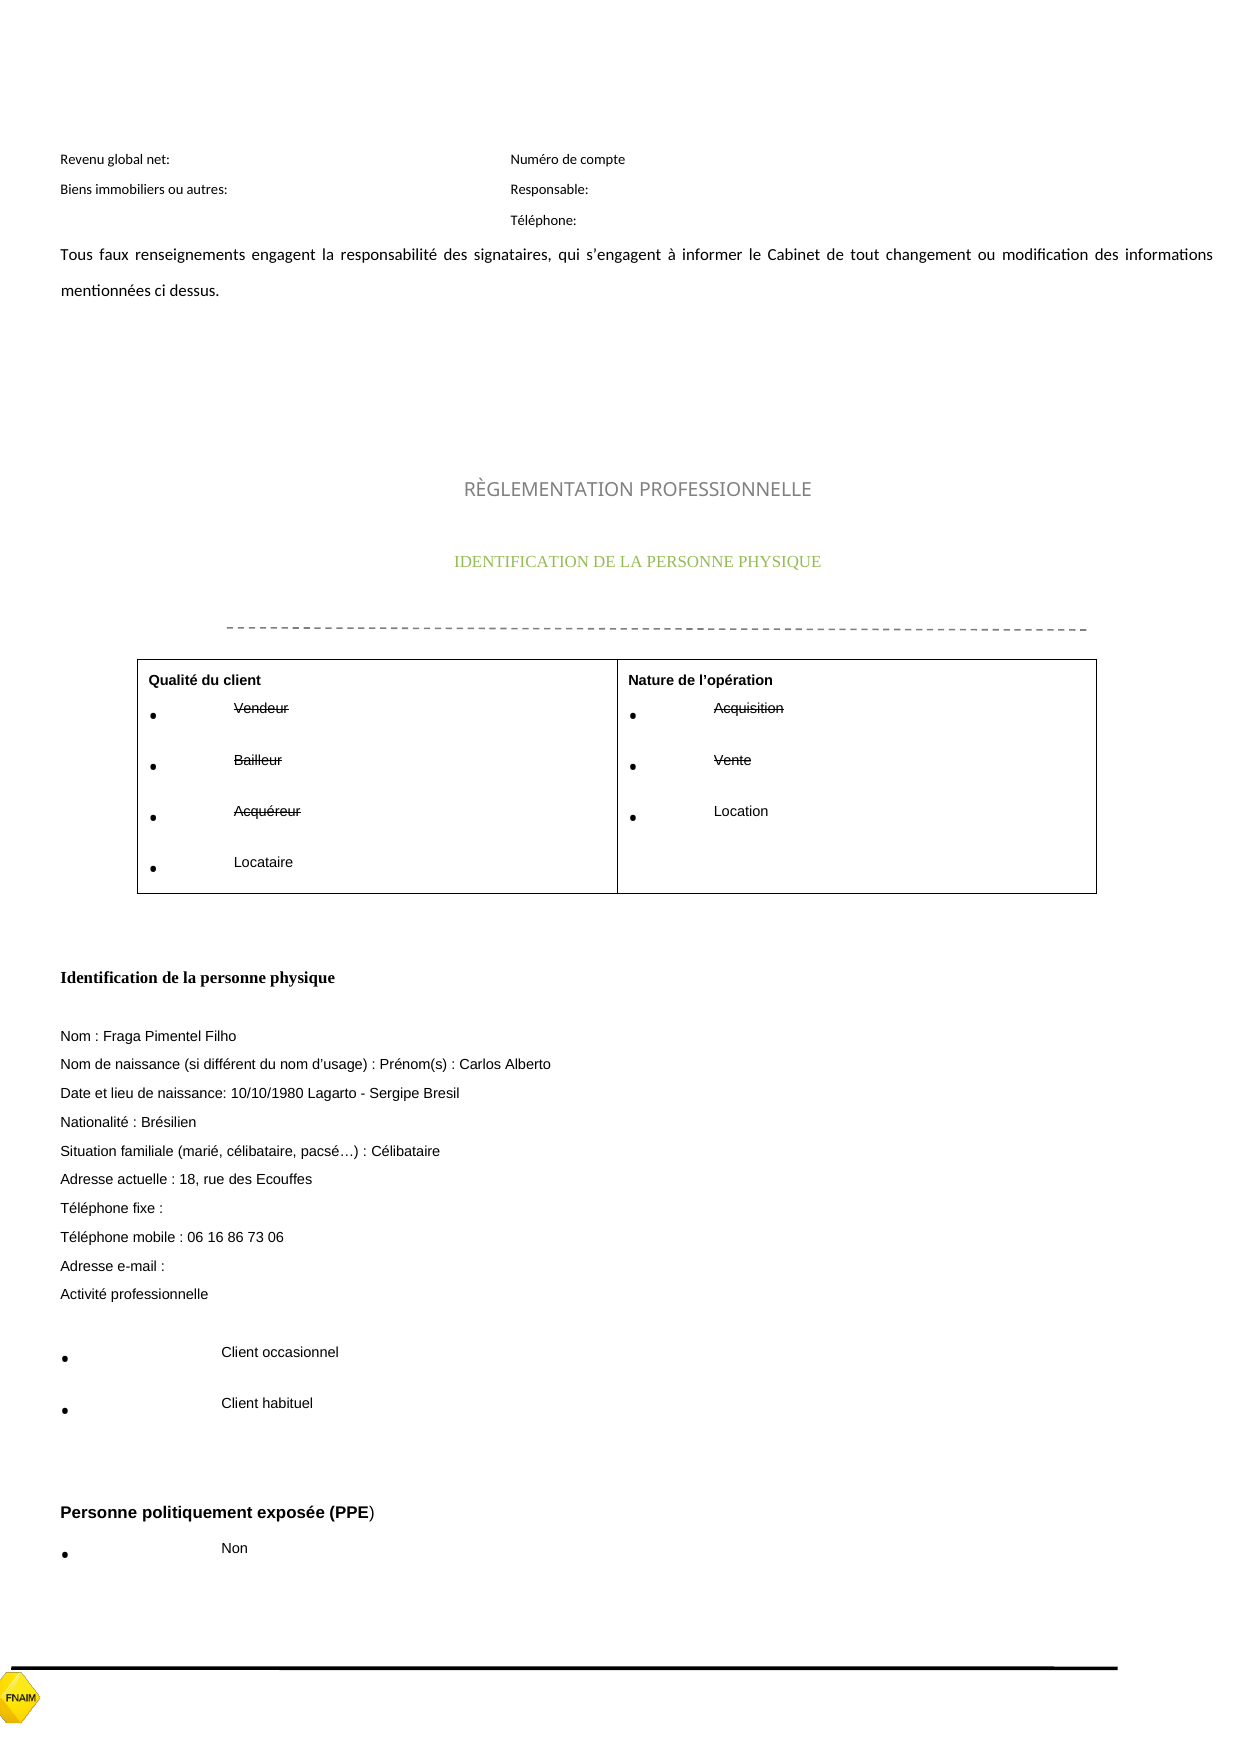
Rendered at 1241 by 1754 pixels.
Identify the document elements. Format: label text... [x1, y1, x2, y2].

text RÈGLEMENTATION PROFESSIONNELLE [60, 457, 1215, 502]
text Téléphone fixe : [60, 1188, 1215, 1217]
text Nom de naissance (si différent du nom d’usage) : Prénom(s) : Carlos Alberto [60, 1044, 694, 1073]
list Non [60, 1528, 1215, 1579]
list Client habituel [60, 1383, 1215, 1434]
picture [0, 1670, 42, 1726]
text Activité professionnelle [60, 1274, 1215, 1303]
text Revenu global net: Numéro de compte [60, 137, 1215, 168]
list Client occasionnel [60, 1332, 1215, 1383]
text Téléphone mobile : 06 16 86 73 06 [60, 1217, 1215, 1245]
text Personne politiquement exposée (PPE) [60, 1488, 1215, 1521]
text Situation familiale (marié, célibataire, pacsé…) : Célibataire [60, 1130, 932, 1159]
text Téléphone: [60, 198, 1215, 229]
table_header Qualité du client Vendeur Bailleur Acquéreur Locataire [138, 660, 617, 893]
text Nationalité : Brésilien [60, 1102, 444, 1130]
text Tous faux renseignements engagent la responsabilité des signataires, qui s’engagent à informer le Cabinet de tout changement ou modification des informations mentionnées ci dessus. [60, 229, 1215, 300]
text Biens immobiliers ou autres: Responsable: [60, 168, 1215, 198]
text Date et lieu de naissance: 10/10/1980 Lagarto - Sergipe Bresil [60, 1073, 922, 1102]
text Nom : Fraga Pimentel Filho [60, 1015, 1215, 1044]
text Adresse actuelle : 18, rue des Ecouffes [60, 1159, 932, 1188]
table_header Nature de l’opération Acquisition Vente Location [618, 660, 1096, 893]
text Adresse e-mail : [60, 1245, 1215, 1274]
text IDENTIFICATION DE LA PERSONNE PHYSIQUE [60, 538, 1215, 571]
text Identification de la personne physique [60, 953, 1215, 987]
